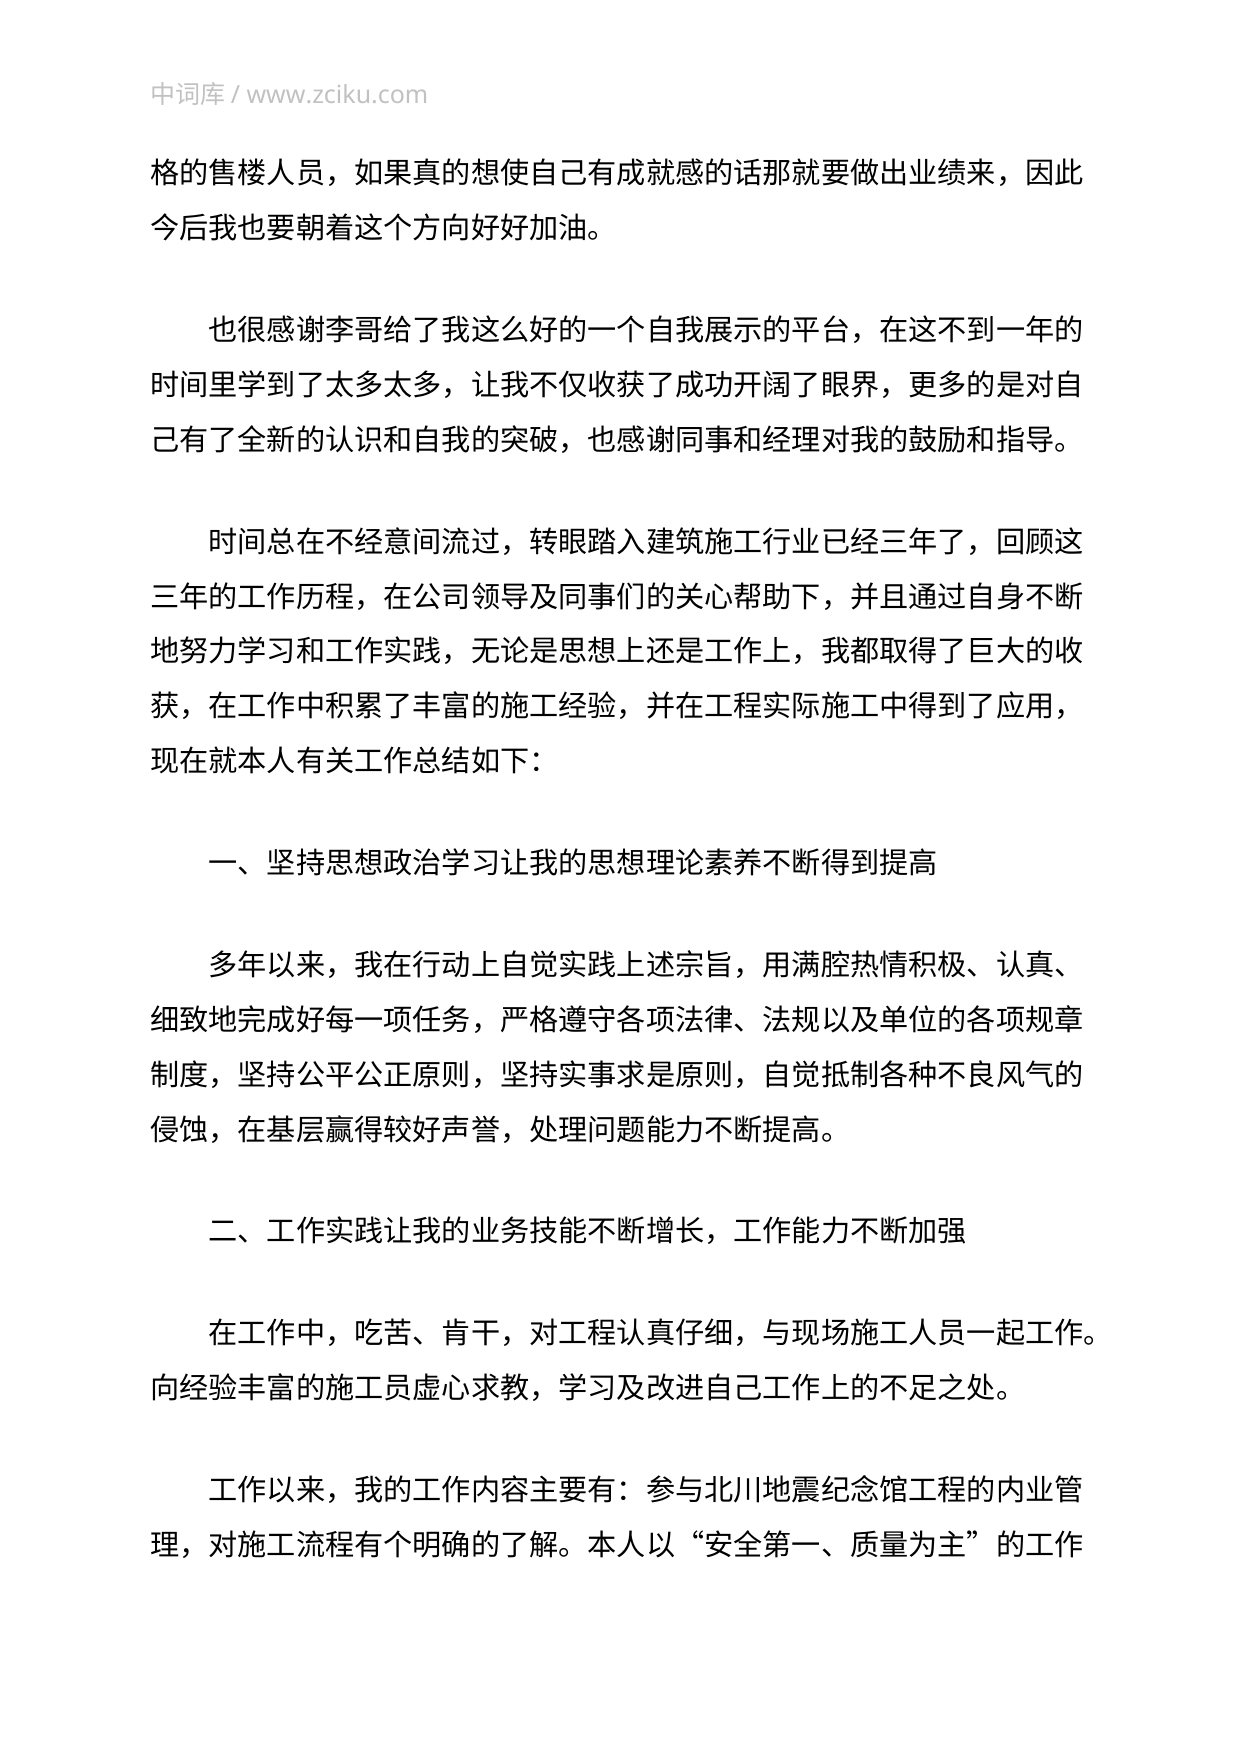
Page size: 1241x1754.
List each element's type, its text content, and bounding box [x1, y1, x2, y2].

text 一、坚持思想政治学习让我的思想理论素养不断得到提高 [150, 839, 1090, 882]
text 二、工作实践让我的业务技能不断增长，工作能力不断加强 [150, 1208, 1090, 1250]
text 多年以来，我在行动上自觉实践上述宗旨，用满腔热情积极、认真、细致地完成好每一项任务，严格遵守各项法律、法规以及单位的各项规章制度，坚持公平公正原则，坚持实事求是原则，自觉抵制各种不良风气的侵蚀，在基层赢得较好声誉，处理问题能力不断提高。 [150, 941, 1090, 1148]
text 也很感谢李哥给了我这么好的一个自我展示的平台，在这不到一年的时间里学到了太多太多，让我不仅收获了成功开阔了眼界，更多的是对自己有了全新的认识和自我的突破，也感谢同事和经理对我的鼓励和指导。 [150, 307, 1090, 459]
text 在工作中，吃苦、肯干，对工程认真仔细，与现场施工人员一起工作。向经验丰富的施工员虚心求教，学习及改进自己工作上的不足之处。 [150, 1309, 1090, 1407]
text 时间总在不经意间流过，转眼踏入建筑施工行业已经三年了，回顾这三年的工作历程，在公司领导及同事们的关心帮助下，并且通过自身不断地努力学习和工作实践，无论是思想上还是工作上，我都取得了巨大的收获，在工作中积累了丰富的施工经验，并在工程实际施工中得到了应用，现在就本人有关工作总结如下： [150, 518, 1090, 780]
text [150, 150, 1090, 247]
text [150, 1466, 1090, 1563]
